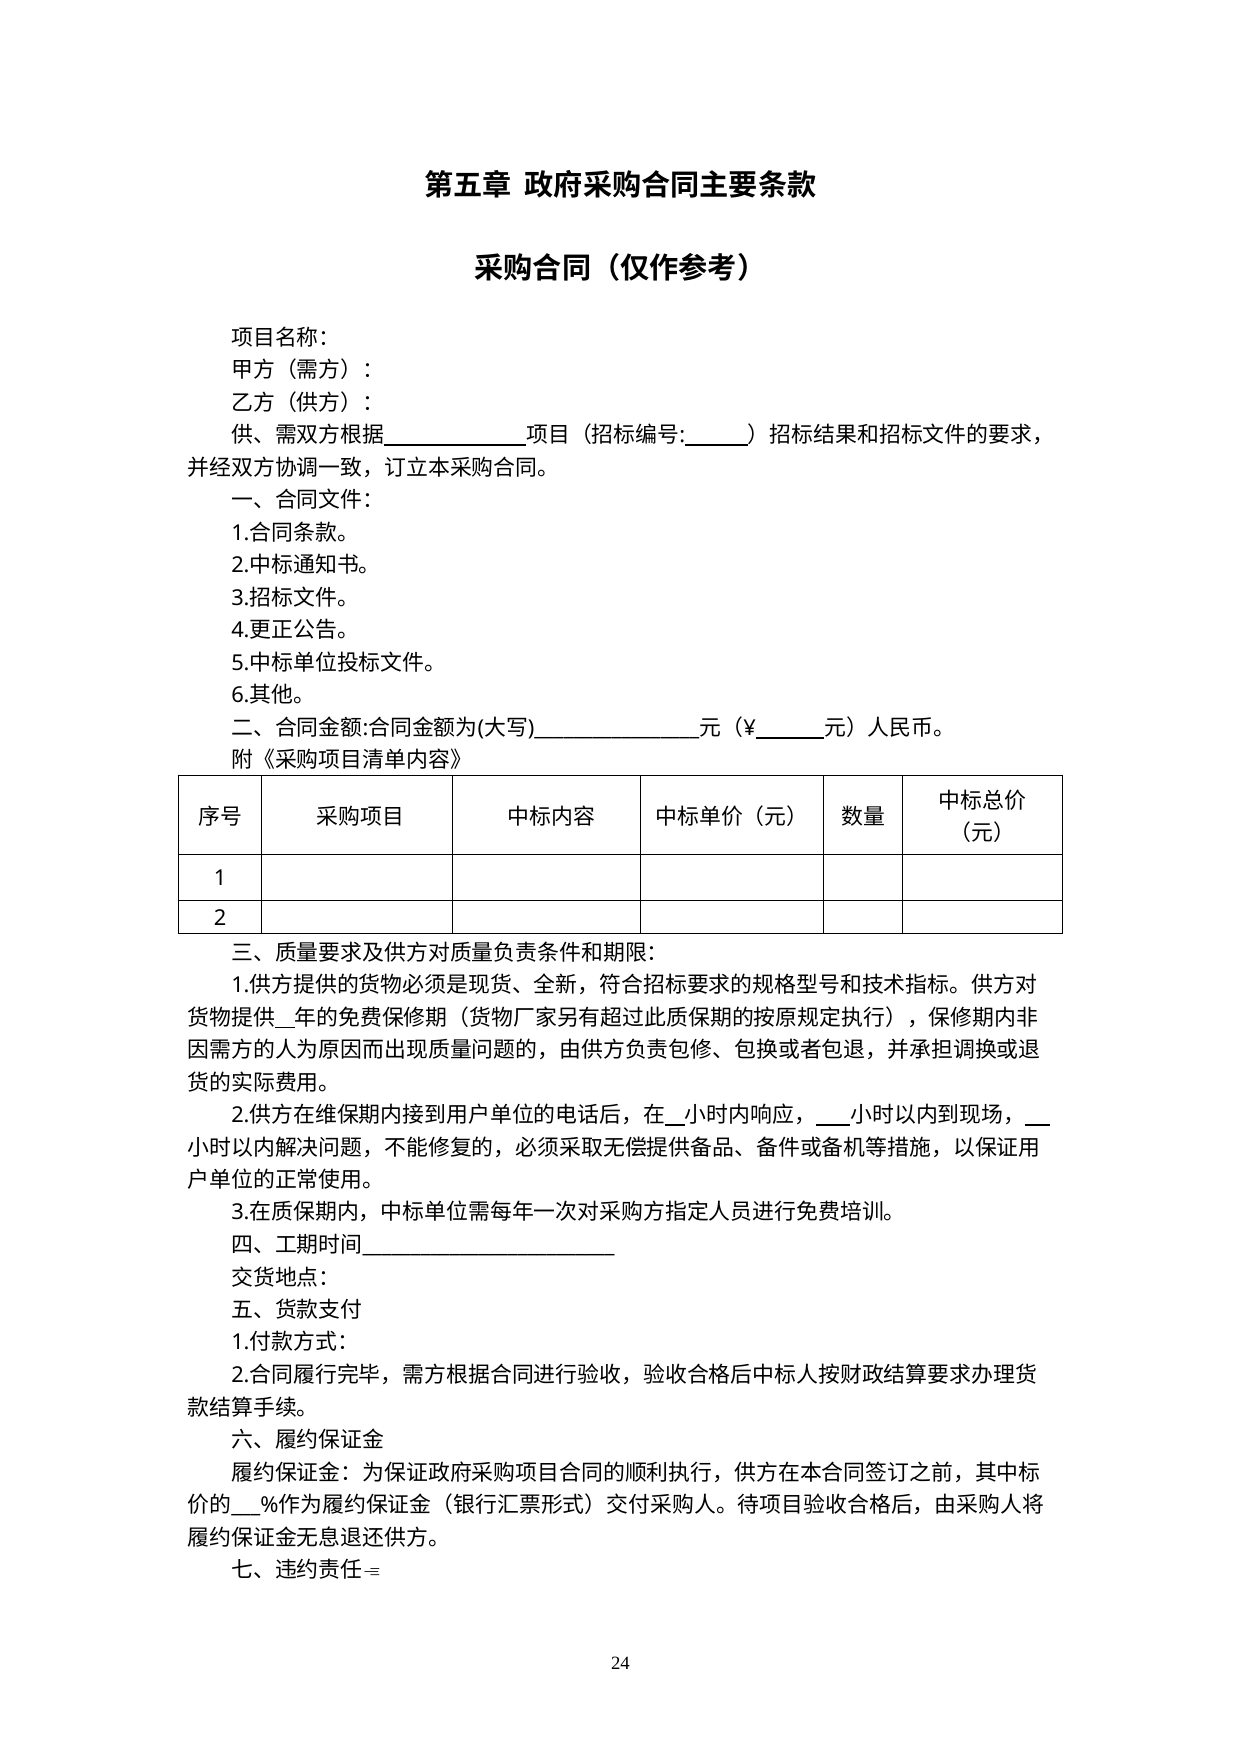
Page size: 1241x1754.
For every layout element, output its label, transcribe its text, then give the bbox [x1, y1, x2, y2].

text 乙方（供方）： [187, 384, 1053, 417]
text 6.其他。 [187, 677, 1053, 709]
text 一、合同文件： [187, 482, 1053, 514]
text 四、工期时间__________________________ [187, 1227, 1053, 1259]
text 项目名称： [187, 319, 1053, 352]
text 1.供方提供的货物必须是现货、全新，符合招标要求的规格型号和技术指标。供方对货物提供 年的免费保修期（货物厂家另有超过此质保期的按原规定执行），保修期内非因需方的人为原因而出现质量问题的，由供方负责包修、包换或者包退，并承担调换或退货的实际费用。 [187, 967, 1053, 1097]
table_cell [262, 855, 452, 899]
text 三、质量要求及供方对质量负责条件和期限： [187, 934, 1053, 967]
text 交货地点： [187, 1259, 1053, 1292]
text 4.更正公告。 [187, 612, 1053, 644]
text 六、履约保证金 [187, 1422, 1053, 1454]
table_cell [824, 855, 902, 899]
table_header 采购项目 [262, 776, 452, 854]
text 2.中标通知书。 [187, 547, 1053, 579]
text 1.合同条款。 [187, 514, 1053, 547]
text 1.付款方式： [187, 1324, 1053, 1357]
table_cell [903, 901, 1062, 933]
table_header 序号 [179, 776, 261, 854]
text 3.在质保期内，中标单位需每年一次对采购方指定人员进行免费培训。 [187, 1194, 1053, 1227]
text 五、货款支付 [187, 1292, 1053, 1324]
text 5.中标单位投标文件。 [187, 644, 1053, 677]
table_header 中标单价（元） [641, 776, 823, 854]
table_cell [453, 855, 640, 899]
table_header 中标总价（元） [903, 776, 1062, 854]
text 甲方（需方）： [187, 352, 1053, 384]
table_cell 1 [179, 855, 261, 899]
text 2.合同履行完毕，需方根据合同进行验收，验收合格后中标人按财政结算要求办理货款结算手续。 [187, 1357, 1053, 1422]
text 3.招标文件。 [187, 579, 1053, 612]
table_header 中标内容 [453, 776, 640, 854]
table_cell [824, 901, 902, 933]
table_cell [903, 855, 1062, 899]
table_cell [453, 901, 640, 933]
text 七、违约责任 [187, 1552, 1053, 1584]
table_cell [262, 901, 452, 933]
text 供、需双方根据 项目（招标编号: ）招标结果和招标文件的要求，并经双方协调一致，订立本采购合同。 [187, 417, 1053, 482]
text 二、合同金额:合同金额为(大写)_________________元（¥ 元）人民币。 [187, 709, 1053, 742]
table_cell [641, 855, 823, 899]
text 2.供方在维保期内接到用户单位的电话后，在 小时内响应， 小时以内到现场， 小时以内解决问题，不能修复的，必须采取无偿提供备品、备件或备机等措施，以保证用户单位的正常使用。 [187, 1097, 1053, 1194]
text 采购合同（仅作参考） [187, 245, 1053, 287]
text 附《采购项目清单内容》 [187, 742, 1053, 774]
table_cell 2 [179, 901, 261, 933]
table_header 数量 [824, 776, 902, 854]
text 履约保证金：为保证政府采购项目合同的顺利执行，供方在本合同签订之前，其中标价的___%作为履约保证金（银行汇票形式）交付采购人。待项目验收合格后，由采购人将履约保证金无息退还供方。 [187, 1454, 1053, 1552]
table_cell [641, 901, 823, 933]
text 第五章 政府采购合同主要条款 [187, 162, 1053, 204]
